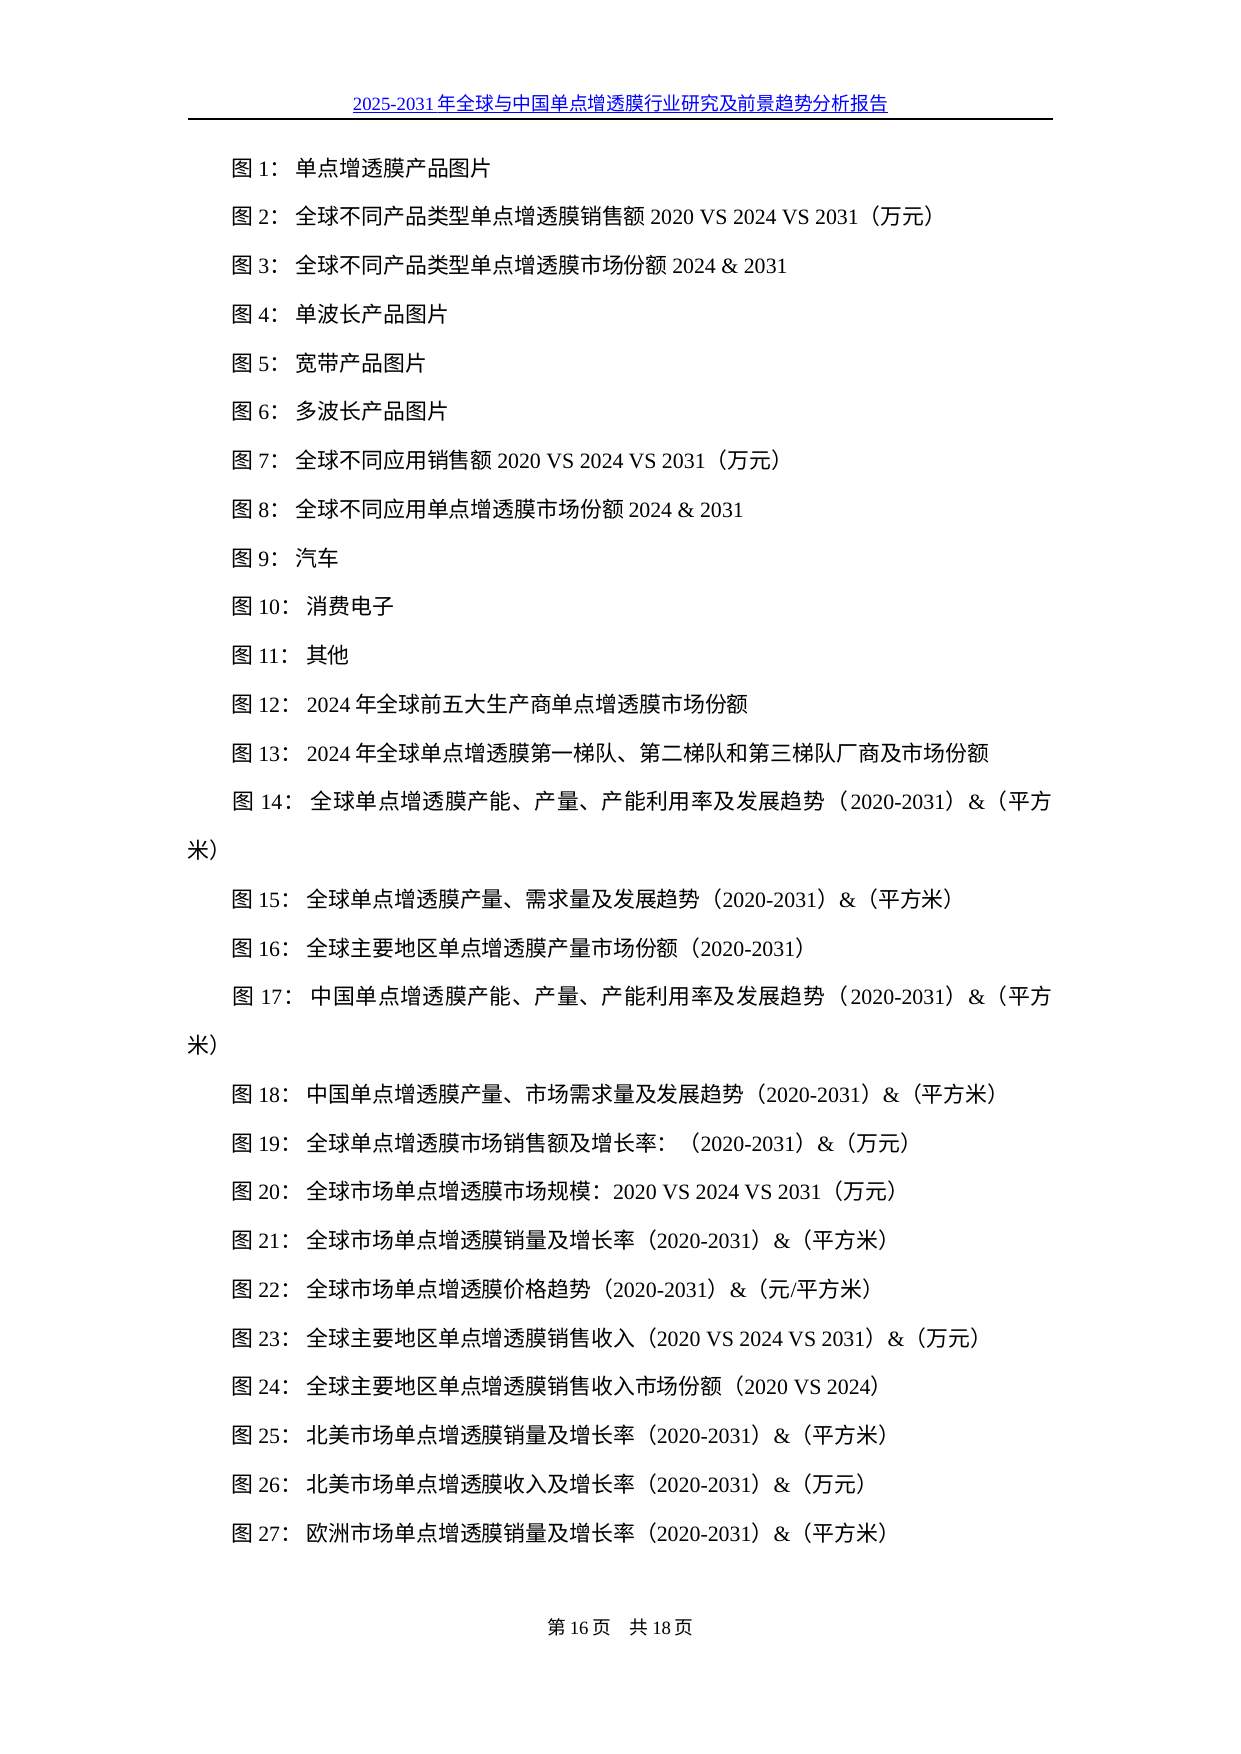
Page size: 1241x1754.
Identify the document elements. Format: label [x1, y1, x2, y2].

text [187, 150, 1053, 1548]
